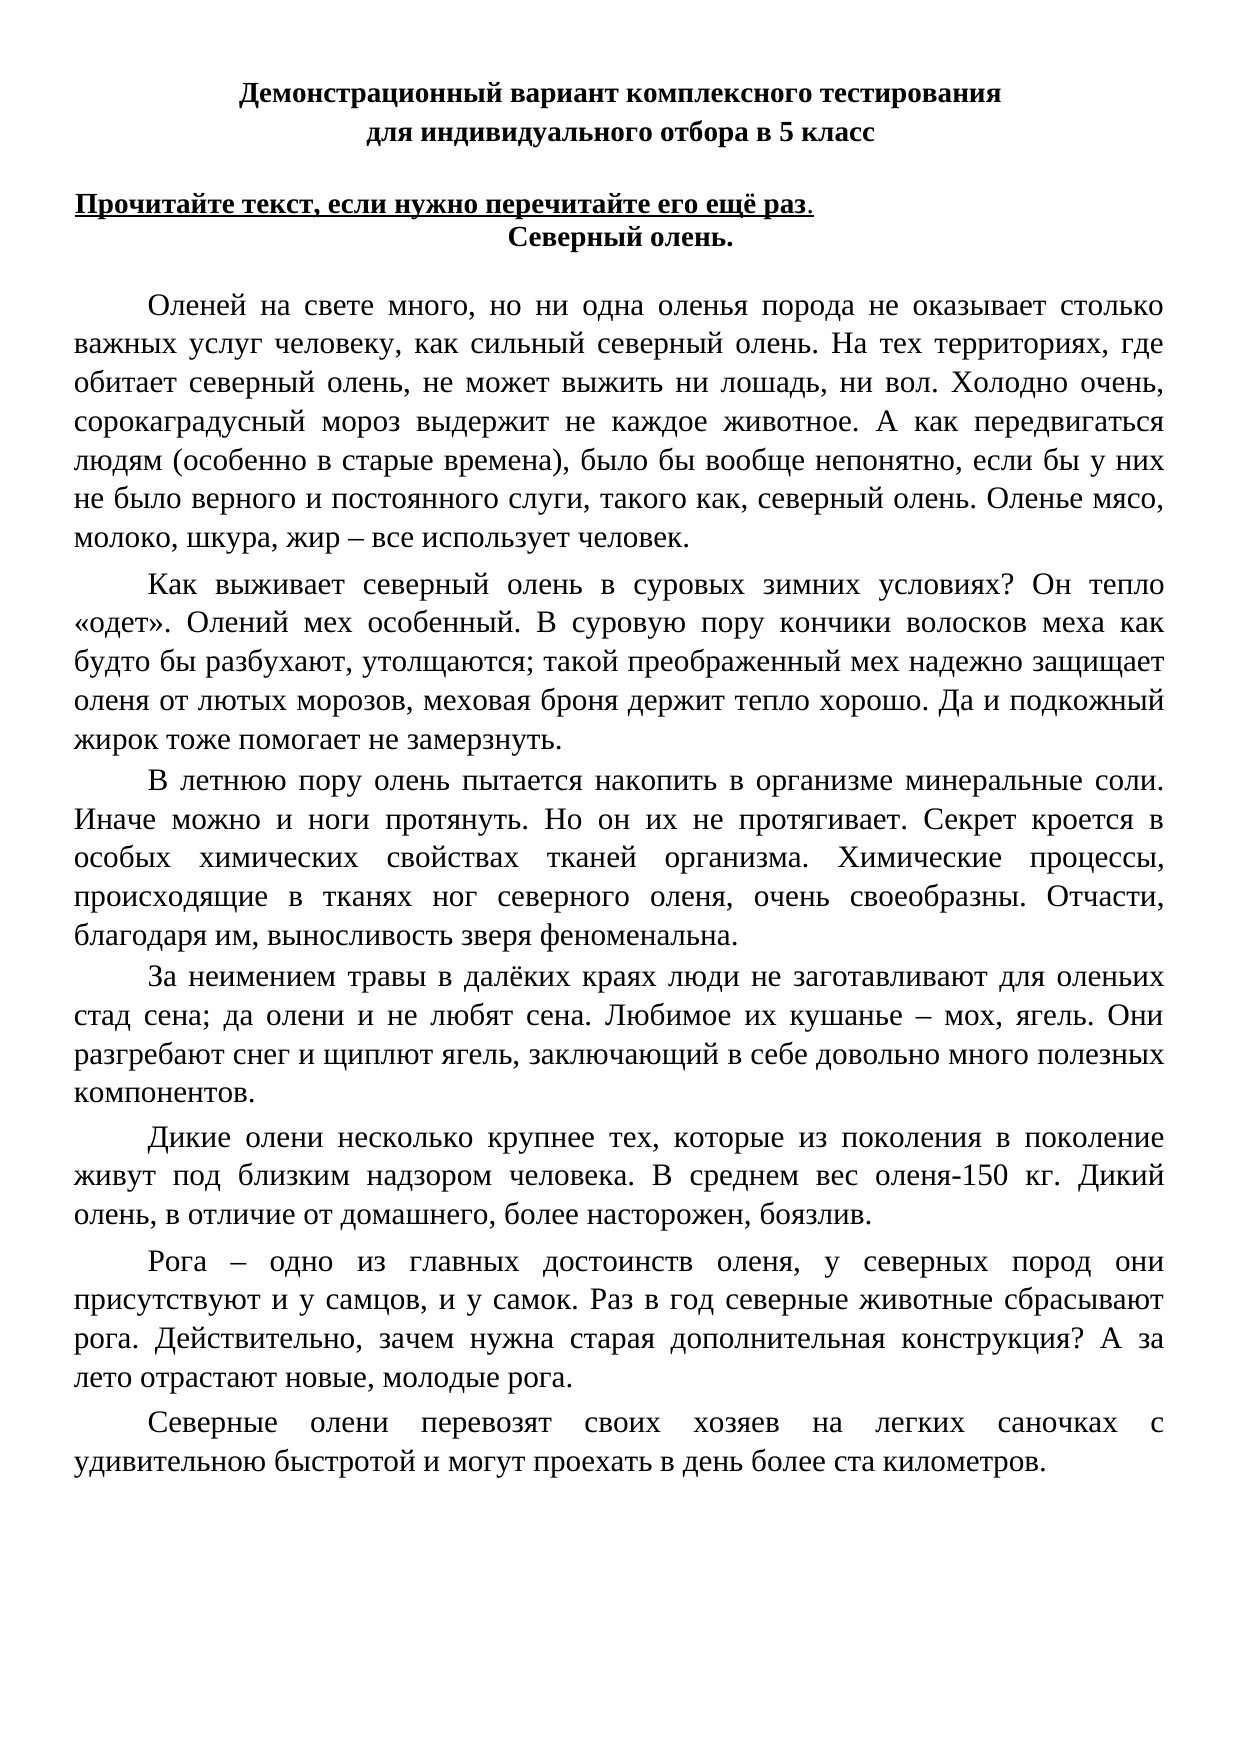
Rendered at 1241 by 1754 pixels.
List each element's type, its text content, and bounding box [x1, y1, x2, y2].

text Оленей на свете много, но ни одна оленья порода не оказывает столько важных услуг человеку, как сильный северный олень. На тех территориях, где обитает северный олень, не может выжить ни лошадь, ни вол. Холодно очень, сорокаградусный мороз выдержит не каждое животное. А как передвигаться людям (особенно в старые времена), было бы вообще непонятно, если бы у них не было верного и постоянного слуги, такого как, северный олень. Оленье мясо, молоко, шкура, жир – все использует человек. [73, 286, 1166, 554]
text Как выживает северный олень в суровых зимних условиях? Он тепло «одет». Олений мех особенный. В суровую пору кончики волосков меха как будто бы разбухают, утолщаются; такой преображенный мех надежно защищает оленя от лютых морозов, меховая броня держит тепло хорошо. Да и подкожный жирок тоже помогает не замерзнуть. [73, 565, 1166, 756]
text Демонстрационный вариант комплексного тестирования [75, 75, 1166, 109]
text Рога – одно из главных достоинств оленя, у северных пород они присутствуют и у самцов, и у самок. Раз в год северные животные сбрасывают рога. Действительно, зачем нужна старая дополнительная конструкция? А за лето отрастают новые, молодые рога. [73, 1242, 1166, 1394]
text Дикие олени несколько крупнее тех, которые из поколения в поколение живут под близким надзором человека. В среднем вес оленя-150 кг. Дикий олень, в отличие от домашнего, более насторожен, боязлив. [73, 1118, 1166, 1231]
text В летнюю пору олень пытается накопить в организме минеральные соли. Иначе можно и ноги протянуть. Но он их не протягивает. Секрет кроется в особых химических свойствах тканей организма. Химические процессы, происходящие в тканях ног северного оленя, очень своеобразны. Отчасти, благодаря им, выносливость зверя феноменальна. [73, 761, 1166, 952]
text Прочитайте текст, если нужно перечитайте его ещё раз. [75, 186, 1166, 219]
text Северные олени перевозят своих хозяев на легких саночках с удивительною быстротой и могут проехать в день более ста километров. [73, 1403, 1166, 1478]
text для индивидуального отбора в 5 класс [75, 114, 1166, 147]
text Северный олень. [75, 219, 1166, 253]
text За неимением травы в далёких краях люди не заготавливают для оленьих стад сена; да олени и не любят сена. Любимое их кушанье – мох, ягель. Они разгребают снег и щиплют ягель, заключающий в себе довольно много полезных компонентов. [73, 957, 1166, 1109]
